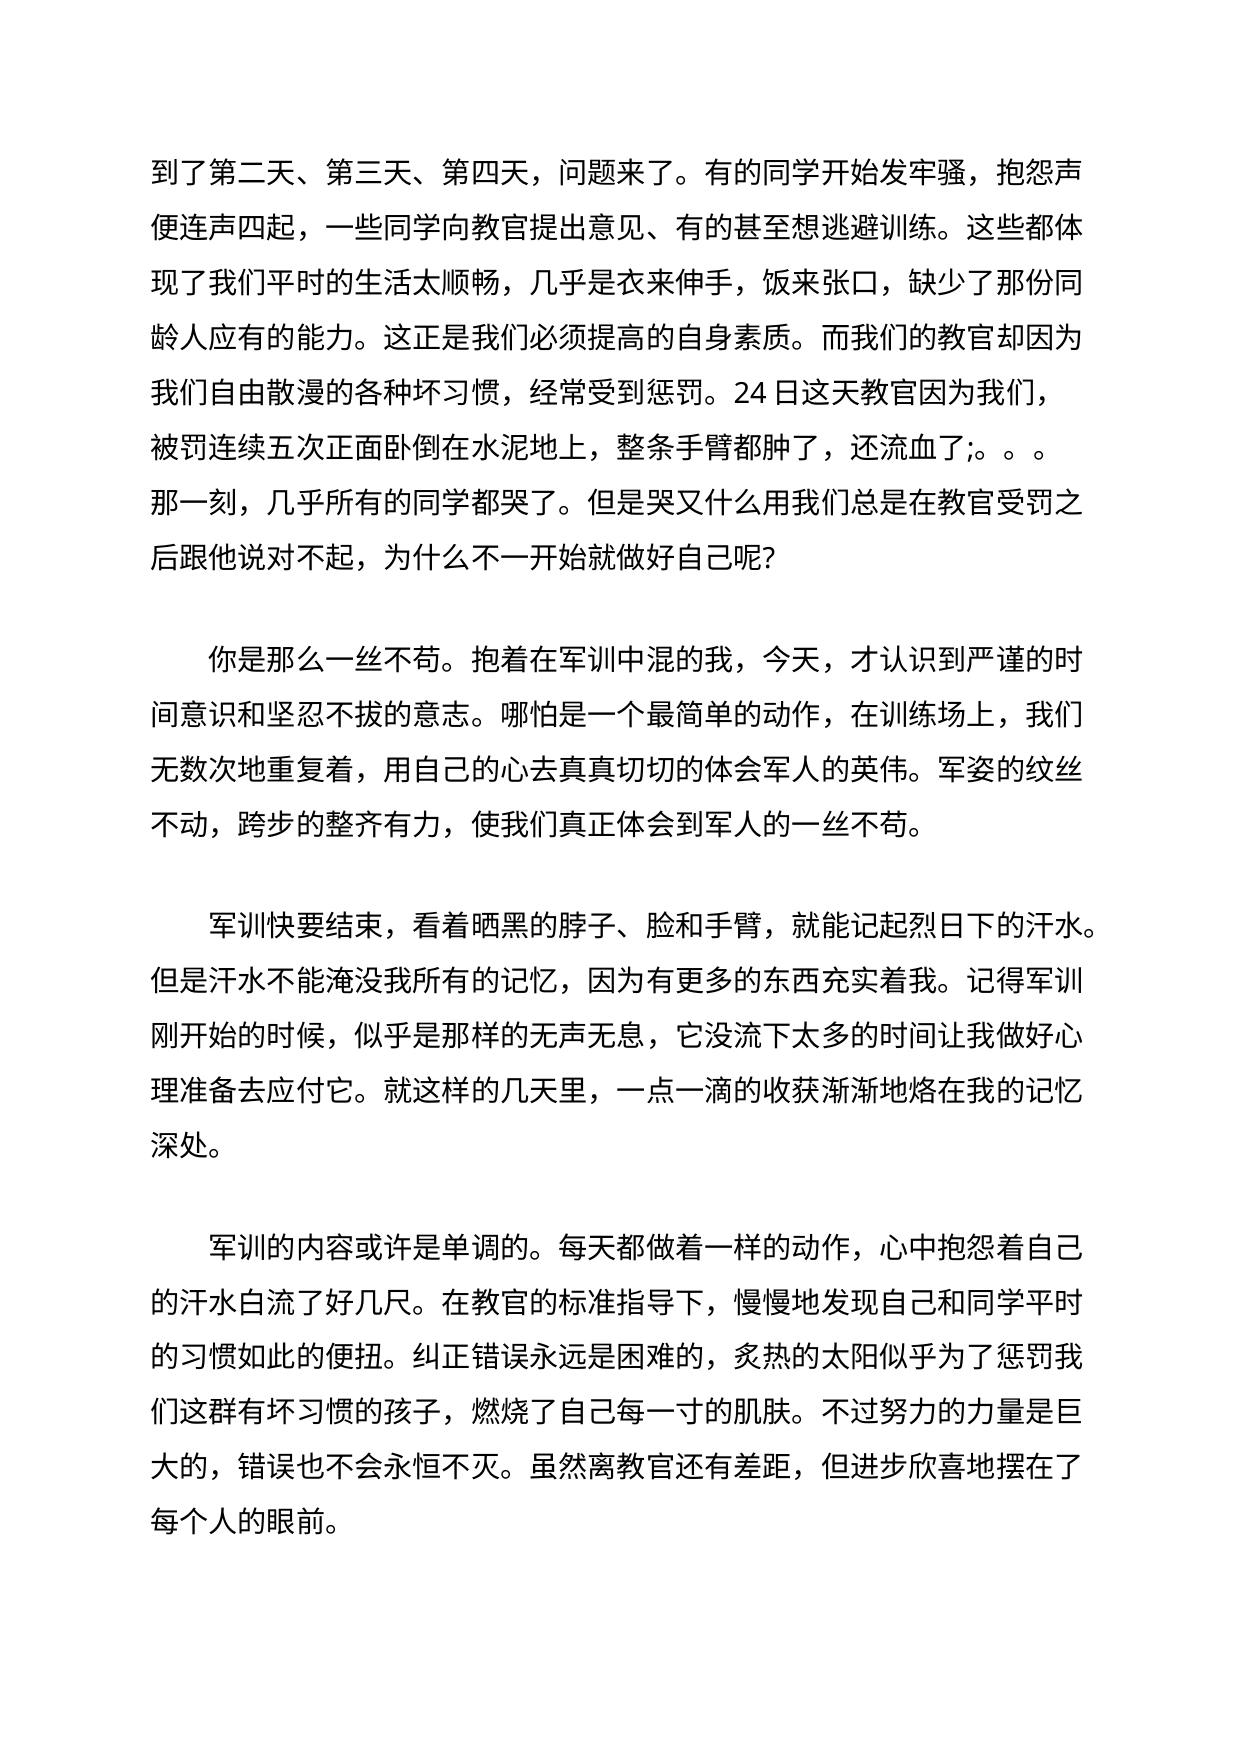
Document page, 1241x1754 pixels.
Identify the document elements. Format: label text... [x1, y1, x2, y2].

text 军训的内容或许是单调的。每天都做着一样的动作，心中抱怨着自己的汗水白流了好几尺。在教官的标准指导下，慢慢地发现自己和同学平时的习惯如此的便扭。纠正错误永远是困难的，炙热的太阳似乎为了惩罚我们这群有坏习惯的孩子，燃烧了自己每一寸的肌肤。不过努力的力量是巨大的，错误也不会永恒不灭。虽然离教官还有差距，但进步欣喜地摆在了每个人的眼前。 [150, 1224, 1090, 1541]
text 你是那么一丝不苟。抱着在军训中混的我，今天，才认识到严谨的时间意识和坚忍不拔的意志。哪怕是一个最简单的动作，在训练场上，我们无数次地重复着，用自己的心去真真切切的体会军人的英伟。军姿的纹丝不动，跨步的整齐有力，使我们真正体会到军人的一丝不苟。 [150, 636, 1090, 843]
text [150, 150, 1090, 577]
text 军训快要结束，看着晒黑的脖子、脸和手臂，就能记起烈日下的汗水。但是汗水不能淹没我所有的记忆，因为有更多的东西充实着我。记得军训刚开始的时候，似乎是那样的无声无息，它没流下太多的时间让我做好心理准备去应付它。就这样的几天里，一点一滴的收获渐渐地烙在我的记忆深处。 [150, 903, 1090, 1165]
